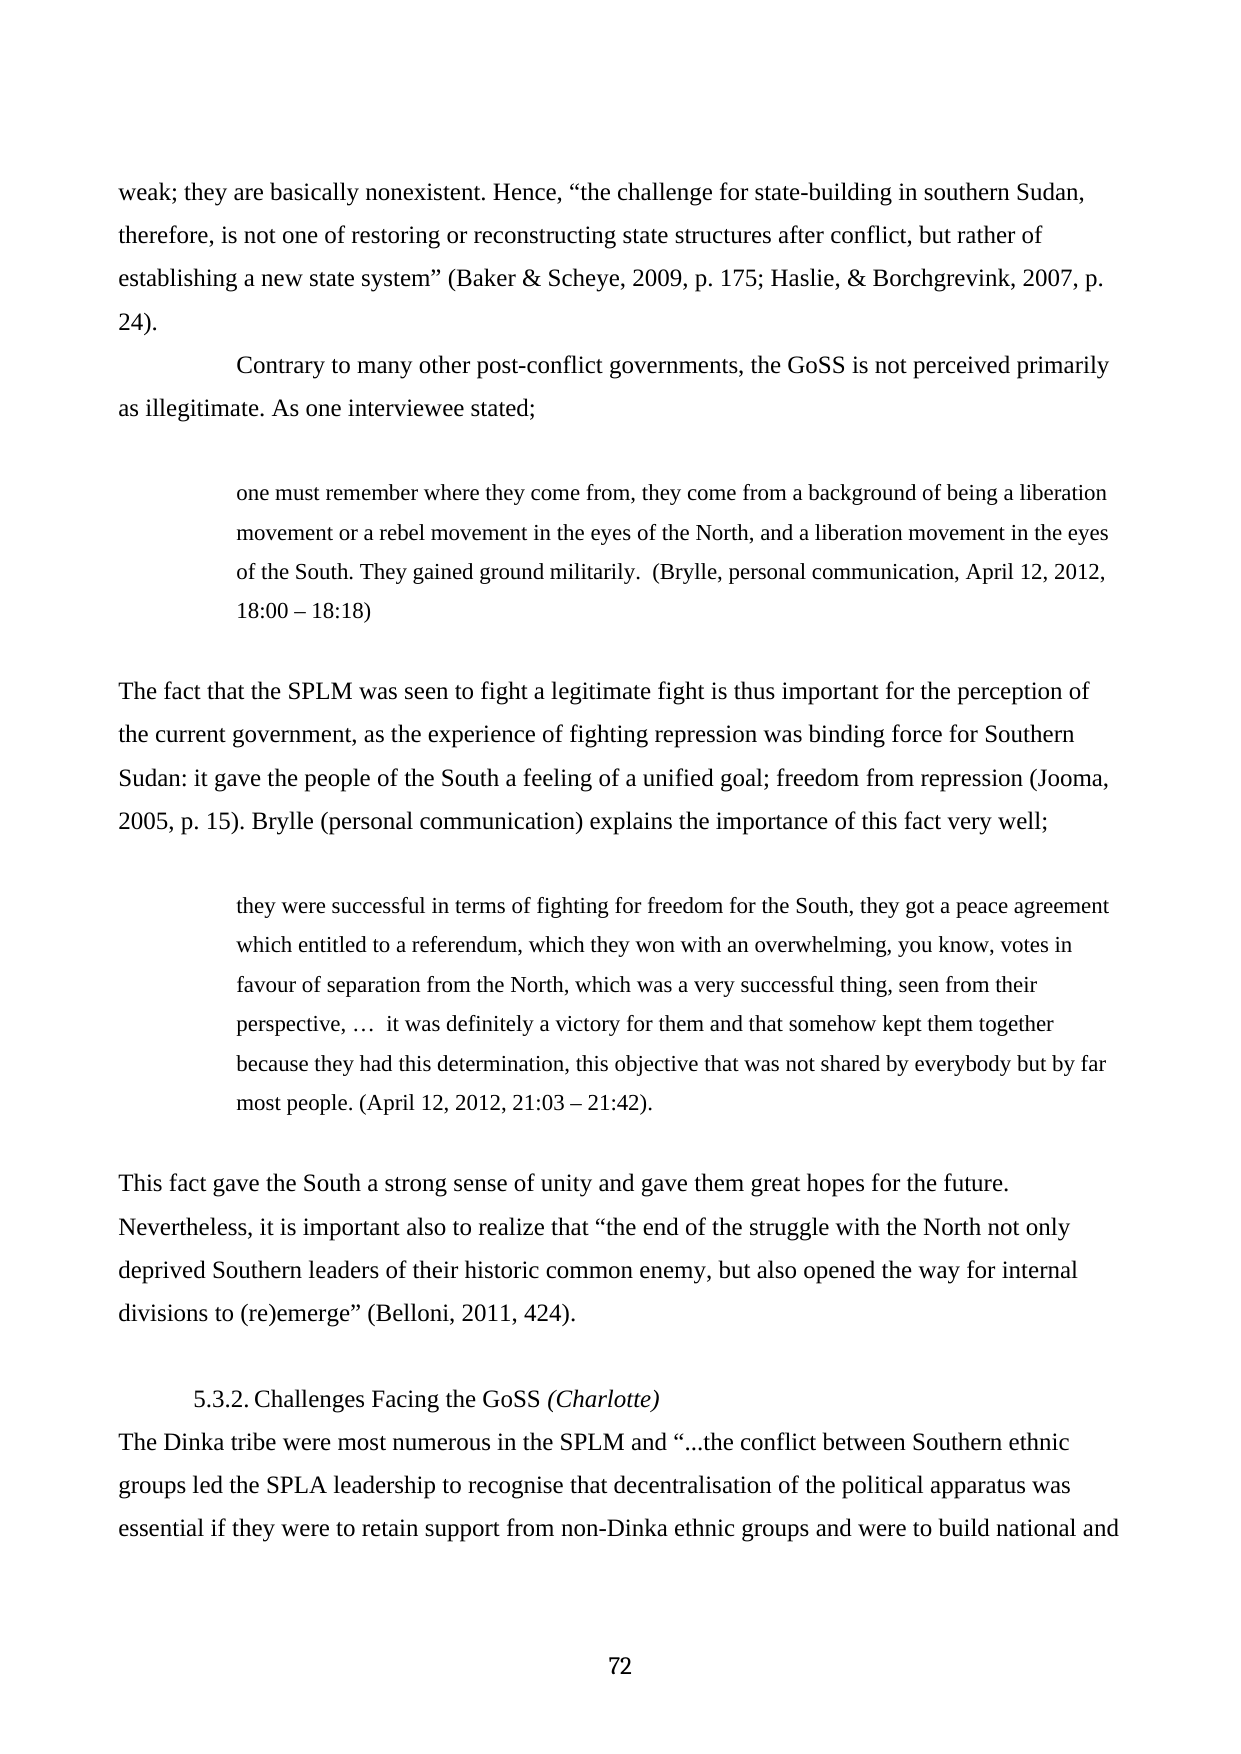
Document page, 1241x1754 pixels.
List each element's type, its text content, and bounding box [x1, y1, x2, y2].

text they were successful in terms of fighting for freedom for the South, they got a peace agreement which entitled to a referendum, which they won with an overwhelming, you know, votes in favour of separation from the North, which was a very successful thing, seen from their perspective, … it was definitely a victory for them and that somehow kept them together because they had this determination, this objective that was not shared by everybody but by far most people. (April 12, 2012, 21:03 – 21:42). [236, 892, 1122, 1116]
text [118, 1427, 1122, 1542]
text one must remember where they come from, they come from a background of being a liberation movement or a rebel movement in the eyes of the North, and a liberation movement in the eyes of the South. They gained ground militarily. (Brylle, personal communication, April 12, 2012, 18:00 – 18:18) [236, 479, 1122, 624]
text Contrary to many other post-conflict governments, the GoSS is not perceived primarily as illegitimate. As one interviewee stated; [118, 350, 1122, 422]
text The fact that the SPLM was seen to fight a legitimate fight is thus important for the perception of the current government, as the experience of fighting repression was binding force for Southern Sudan: it gave the people of the South a feeling of a unified goal; freedom from repression (Jooma, 2005, p. 15). Brylle (personal communication) explains the importance of this fact very well; [118, 676, 1122, 834]
text This fact gave the South a strong sense of unity and gave them great hopes for the future. Nevertheless, it is important also to realize that “the end of the struggle with the North not only deprived Southern leaders of their historic common enemy, but also opened the way for internal divisions to (re)emerge” (Belloni, 2011, 424). [118, 1168, 1122, 1327]
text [118, 177, 1122, 335]
list Challenges Facing the GoSS (Charlotte) [193, 1384, 1122, 1413]
